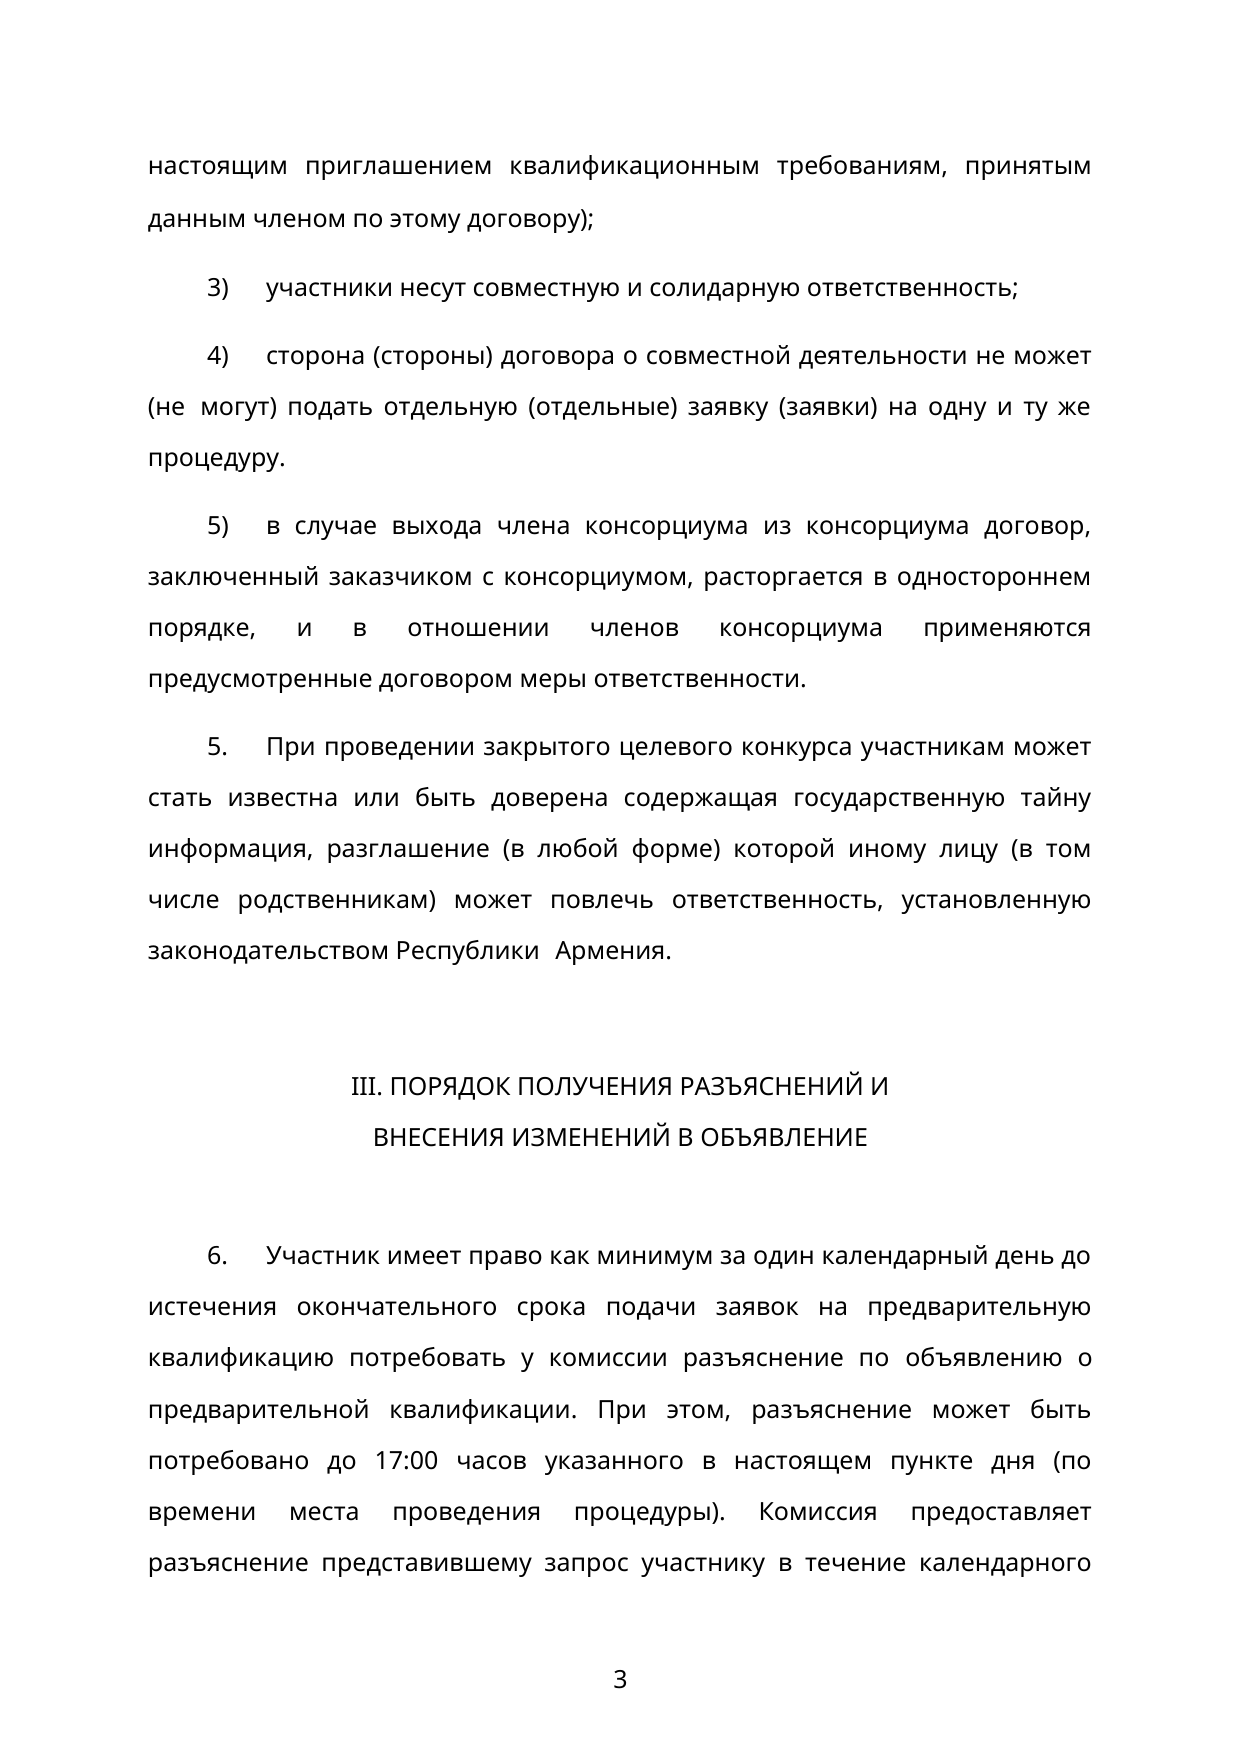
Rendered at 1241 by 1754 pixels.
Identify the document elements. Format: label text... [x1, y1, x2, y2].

text ВНЕСЕНИЯ ИЗМЕНЕНИЙ В ОБЪЯВЛЕНИЕ [207, 1119, 1034, 1153]
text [148, 148, 1092, 234]
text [148, 1238, 1092, 1578]
text 5. При проведении закрытого целевого конкурса участникам может стать известна или быть доверена содержащая государственную тайну информация, разглашение (в любой форме) которой иному лицу (в том числе родственникам) может повлечь ответственность, установленную законодательством Республики Армения. [148, 728, 1092, 967]
text 5) в случае выхода члена консорциума из консорциума договор, заключенный заказчиком с консорциумом, расторгается в одностороннем порядке, и в отношении членов консорциума применяются предусмотренные договором меры ответственности. [148, 507, 1092, 695]
text III. ПОРЯДОК ПОЛУЧЕНИЯ РАЗЪЯСНЕНИЙ И [207, 1068, 1034, 1102]
text 4) сторона (стороны) договора о совместной деятельности не может (не могут) подать отдельную (отдельные) заявку (заявки) на одну и ту же процедуру. [148, 337, 1092, 474]
text 3) участники несут совместную и солидарную ответственность; [148, 270, 1092, 304]
